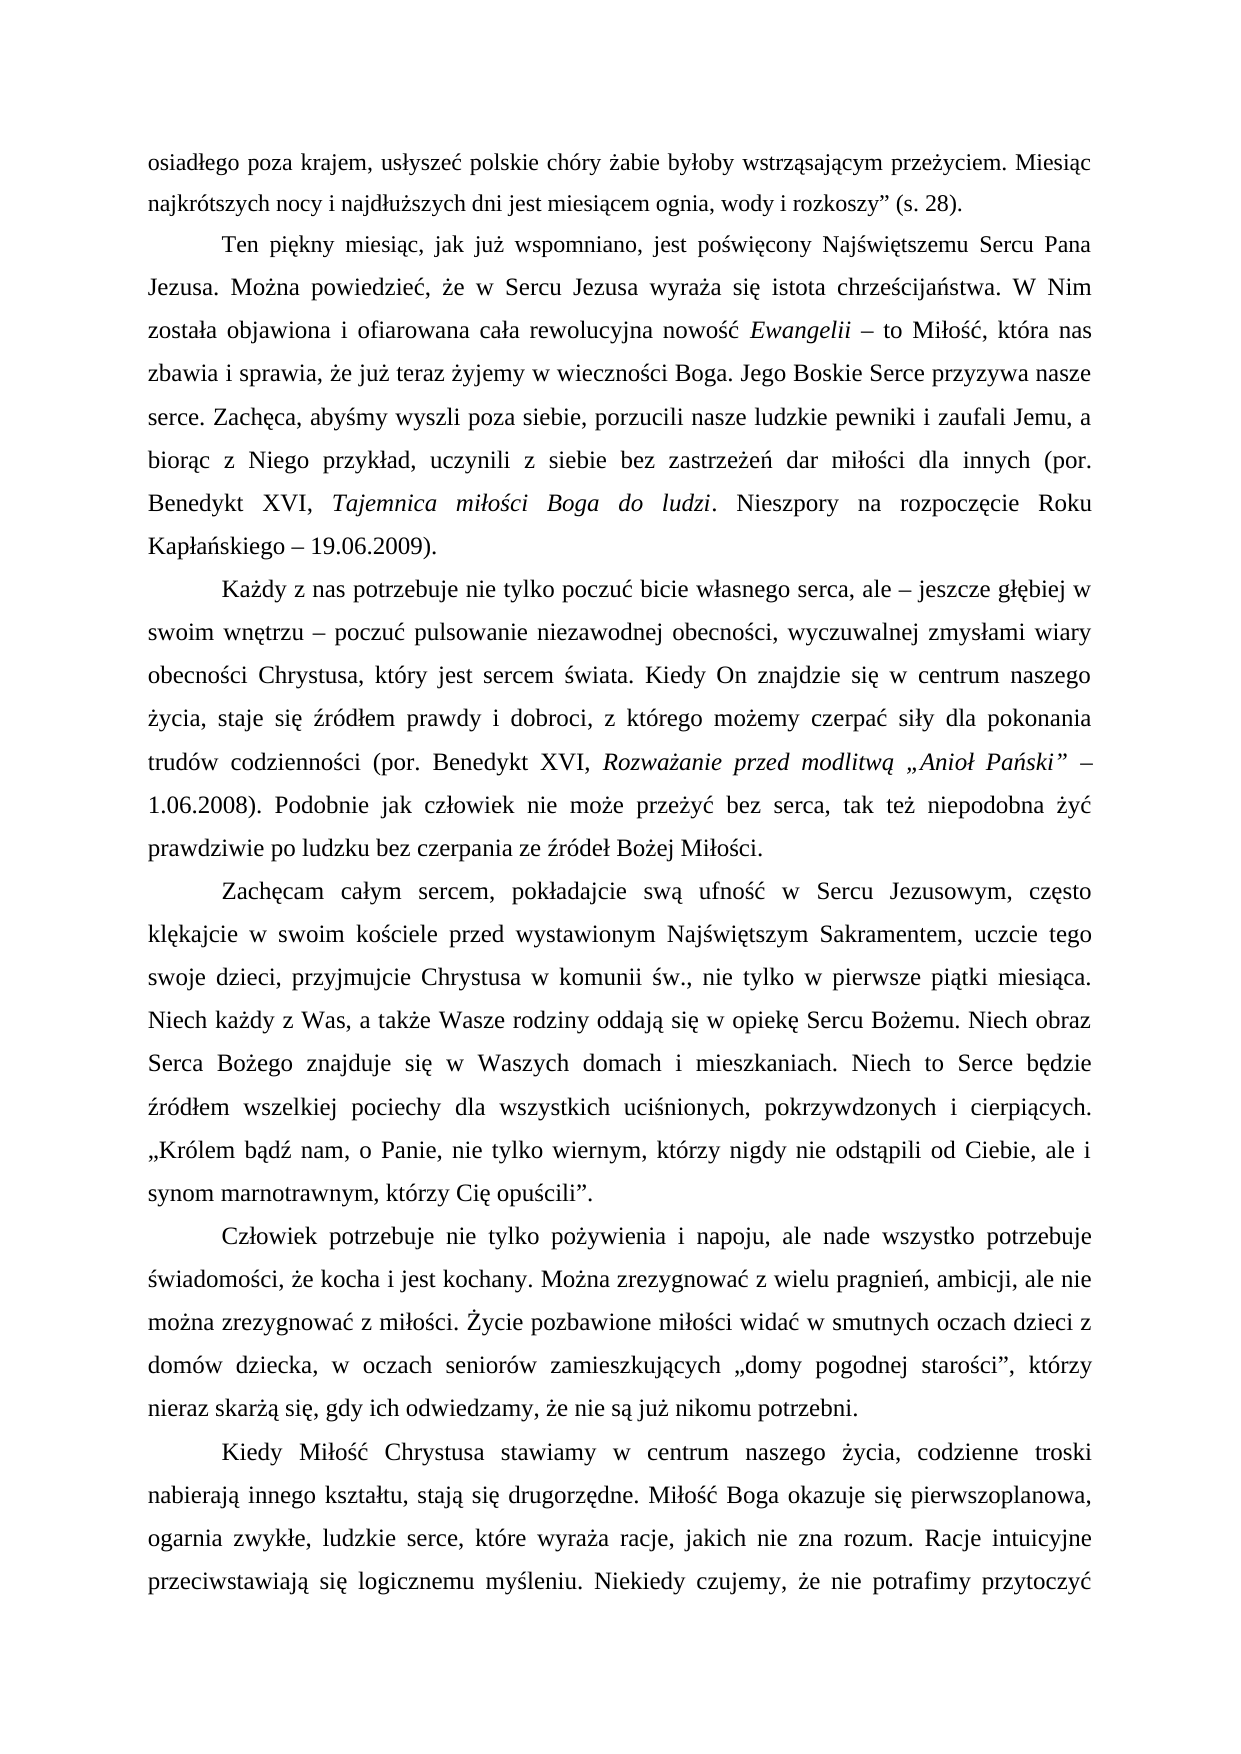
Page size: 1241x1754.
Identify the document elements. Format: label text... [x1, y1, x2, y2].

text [148, 148, 1093, 217]
text Każdy z nas potrzebuje nie tylko poczuć bicie własnego serca, ale – jeszcze głębiej w swoim wnętrzu – poczuć pulsowanie niezawodnej obecności, wyczuwalnej zmysłami wiary obecności Chrystusa, który jest sercem świata. Kiedy On znajdzie się w centrum naszego życia, staje się źródłem prawdy i dobroci, z którego możemy czerpać siły dla pokonania trudów codzienności (por. Benedykt XVI, Rozważanie przed modlitwą „Anioł Pański” – 1.06.2008). Podobnie jak człowiek nie może przeżyć bez serca, tak też niepodobna żyć prawdziwie po ludzku bez czerpania ze źródeł Bożej Miłości. [148, 574, 1093, 862]
text Człowiek potrzebuje nie tylko pożywienia i napoju, ale nade wszystko potrzebuje świadomości, że kocha i jest kochany. Można zrezygnować z wielu pragnień, ambicji, ale nie można zrezygnować z miłości. Życie pozbawione miłości widać w smutnych oczach dzieci z domów dziecka, w oczach seniorów zamieszkujących „domy pogodnej starości”, którzy nieraz skarżą się, gdy ich odwiedzamy, że nie są już nikomu potrzebni. [148, 1221, 1093, 1422]
text Ten piękny miesiąc, jak już wspomniano, jest poświęcony Najświętszemu Sercu Pana Jezusa. Można powiedzieć, że w Sercu Jezusa wyraża się istota chrześcijaństwa. W Nim została objawiona i ofiarowana cała rewolucyjna nowość Ewangelii – to Miłość, która nas zbawia i sprawia, że już teraz żyjemy w wieczności Boga. Jego Boskie Serce przyzywa nasze serce. Zachęca, abyśmy wyszli poza siebie, porzucili nasze ludzkie pewniki i zaufali Jemu, a biorąc z Niego przykład, uczynili z siebie bez zastrzeżeń dar miłości dla innych (por. Benedykt XVI, Tajemnica miłości Boga do ludzi. Nieszpory na rozpoczęcie Roku Kapłańskiego – 19.06.2009). [148, 230, 1093, 560]
text Zachęcam całym sercem, pokładajcie swą ufność w Sercu Jezusowym, często klękajcie w swoim kościele przed wystawionym Najświętszym Sakramentem, uczcie tego swoje dzieci, przyjmujcie Chrystusa w komunii św., nie tylko w pierwsze piątki miesiąca. Niech każdy z Was, a także Wasze rodziny oddają się w opiekę Sercu Bożemu. Niech obraz Serca Bożego znajduje się w Waszych domach i mieszkaniach. Niech to Serce będzie źródłem wszelkiej pociechy dla wszystkich uciśnionych, pokrzywdzonych i cierpiących. „Królem bądź nam, o Panie, nie tylko wiernym, którzy nigdy nie odstąpili od Ciebie, ale i synom marnotrawnym, którzy Cię opuścili”. [148, 876, 1093, 1207]
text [148, 1437, 1093, 1595]
